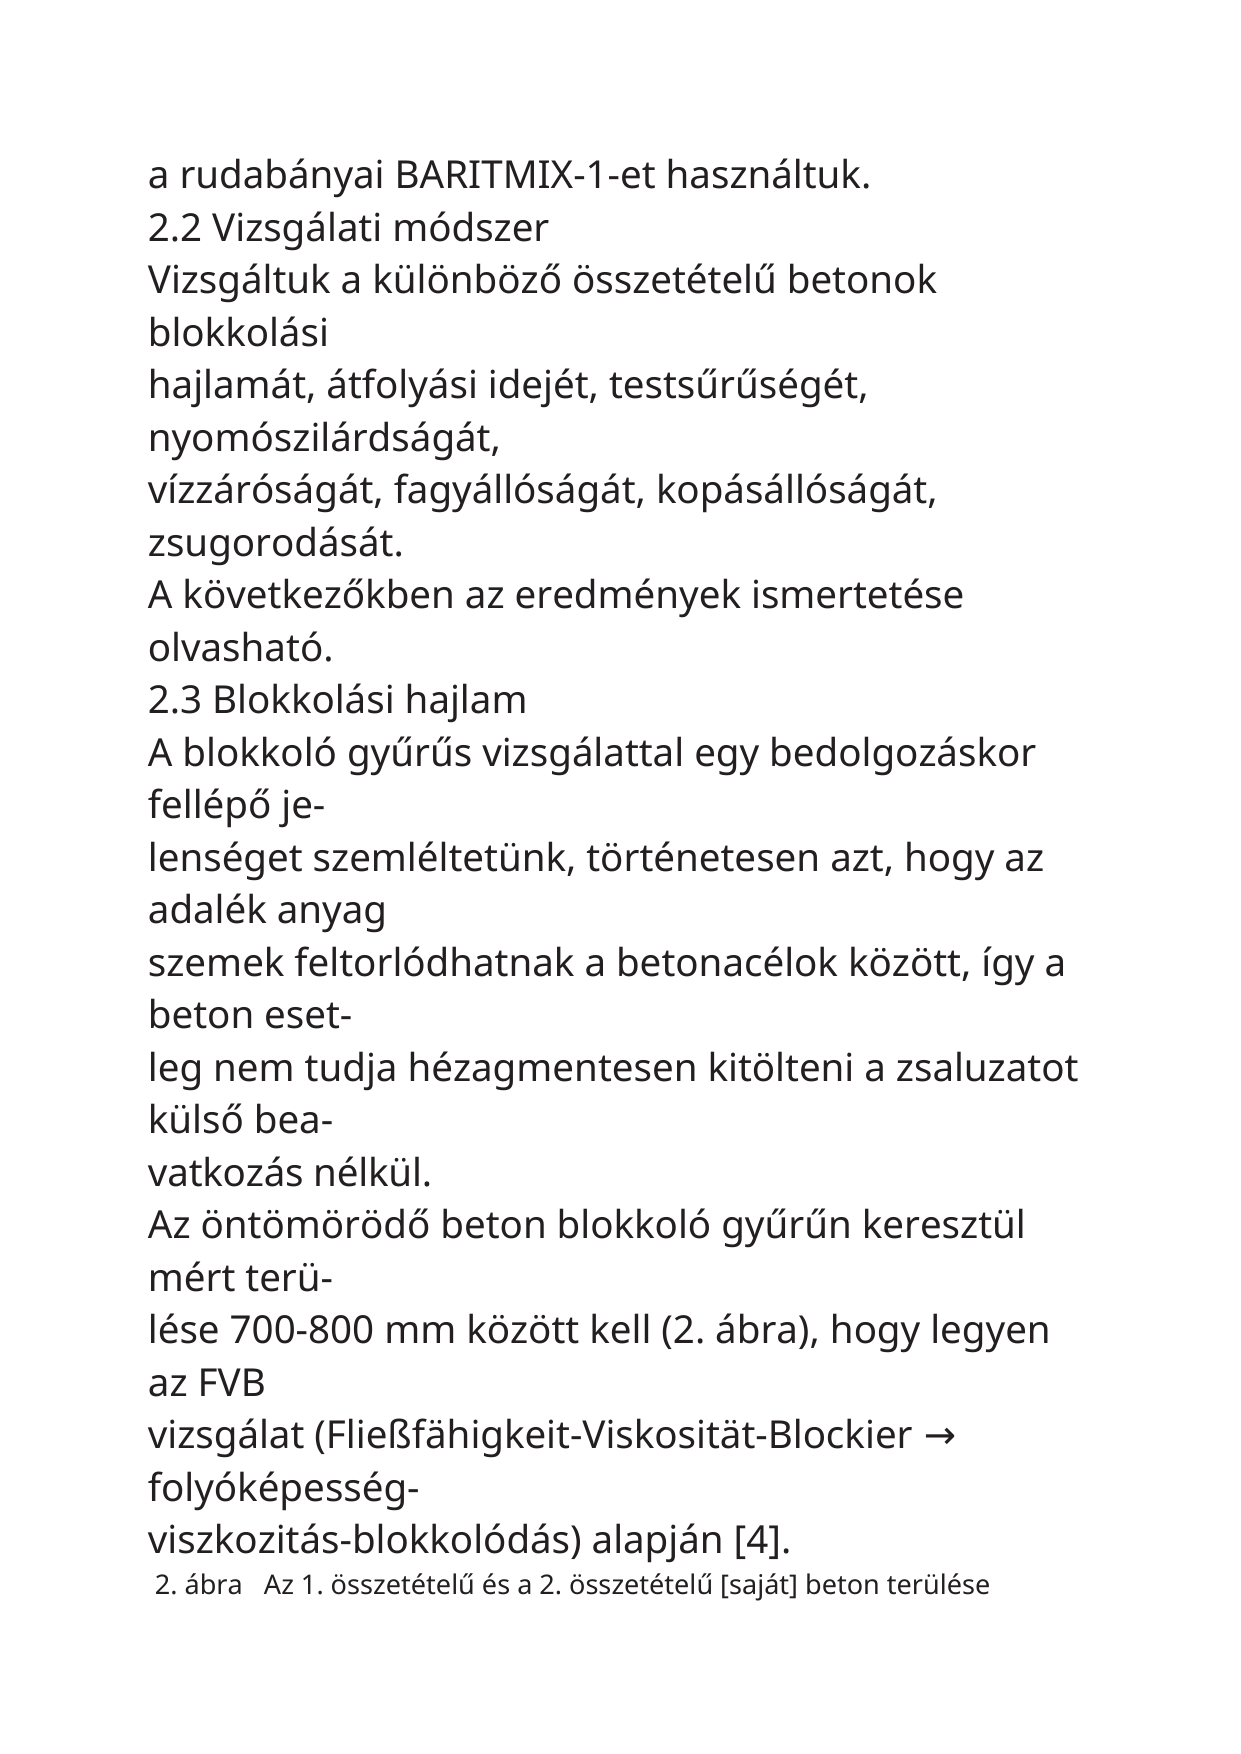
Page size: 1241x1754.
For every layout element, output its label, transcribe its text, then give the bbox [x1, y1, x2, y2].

text 2.2 Vizsgálati módszer [148, 200, 1093, 253]
text vizsgálat (Fließfähigkeit-Viskosität-Blockier → folyóképesség- [148, 1408, 1093, 1513]
text vízzáróságát, fagyállóságát, kopásállóságát, zsugorodását. [148, 463, 1093, 568]
text viszkozitás-blokkolódás) alapján [4]. [148, 1513, 1093, 1565]
text A következőkben az eredmények ismertetése olvasható. [148, 568, 1093, 673]
text lenséget szemléltetünk, történetesen azt, hogy az adalék anyag [148, 830, 1093, 935]
text 2.3 Blokkolási hajlam [148, 673, 1093, 725]
text Az öntömörödő beton blokkoló gyűrűn keresztül mért terü- [148, 1198, 1093, 1303]
text 2. ábra Az 1. összetételű és a 2. összetételű [saját] beton terülése [148, 1565, 1093, 1602]
text A blokkoló gyűrűs vizsgálattal egy bedolgozáskor fellépő je- [148, 725, 1093, 830]
text a rudabányai BARITMIX-1-et használtuk. [148, 148, 1093, 200]
text vatkozás nélkül. [148, 1145, 1093, 1198]
text hajlamát, átfolyási idejét, testsűrűségét, nyomószilárdságát, [148, 358, 1093, 463]
text szemek feltorlódhatnak a betonacélok között, így a beton eset- [148, 935, 1093, 1040]
text Vizsgáltuk a különböző összetételű betonok blokkolási [148, 253, 1093, 358]
text lése 700-800 mm között kell (2. ábra), hogy legyen az FVB [148, 1303, 1093, 1408]
text leg nem tudja hézagmentesen kitölteni a zsaluzatot külső bea- [148, 1040, 1093, 1145]
